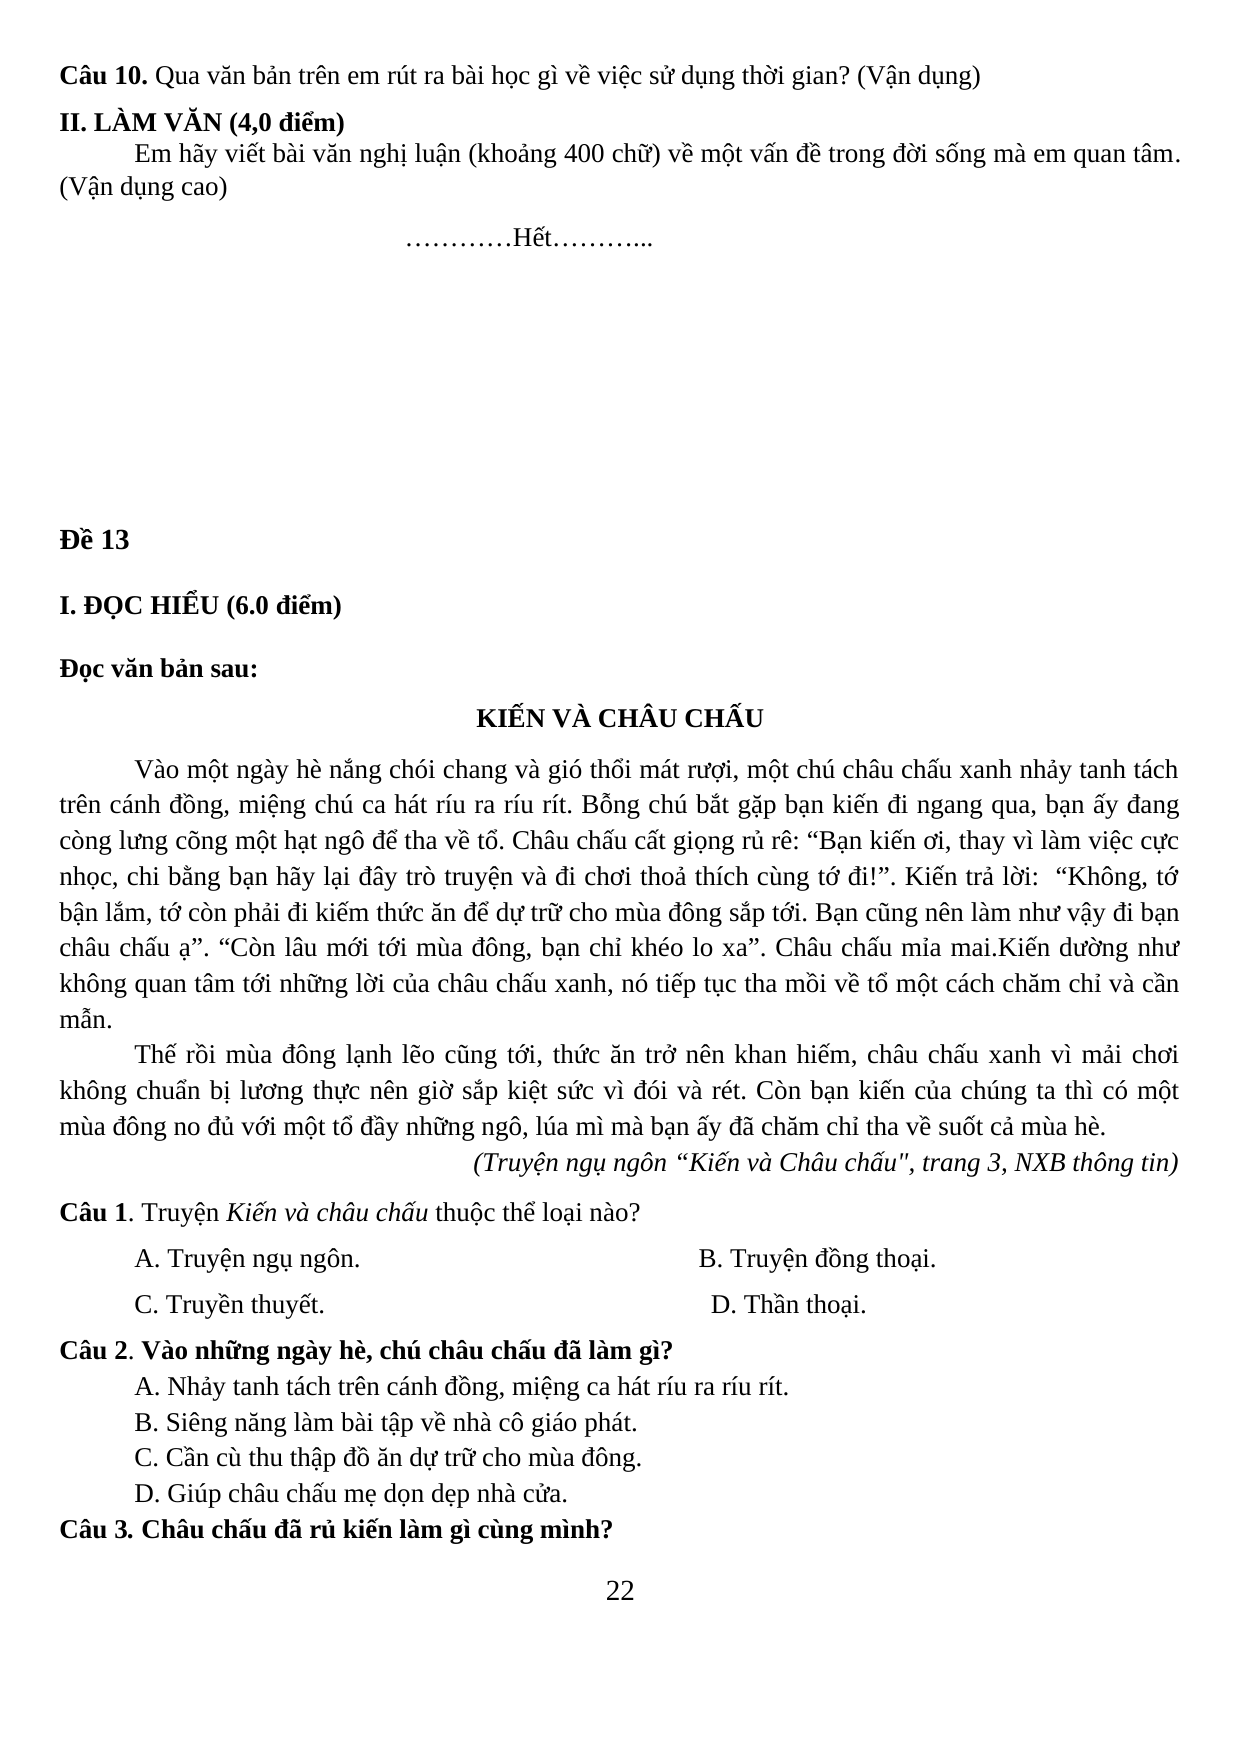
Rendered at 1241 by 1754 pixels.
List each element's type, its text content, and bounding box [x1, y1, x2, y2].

text Câu 3. Châu chấu đã rủ kiến làm gì cùng mình? [59, 1513, 1181, 1544]
text II. LÀM VĂN (4,0 điểm) [59, 106, 1181, 137]
text D. Giúp châu chấu mẹ dọn dẹp nhà cửa. [59, 1477, 1181, 1508]
text Đề 13 [59, 522, 1181, 556]
text B. Siêng năng làm bài tập về nhà cô giáo phát. [59, 1406, 1181, 1437]
text Thế rồi mùa đông lạnh lẽo cũng tới, thức ăn trở nên khan hiếm, châu chấu xanh vì mải chơi không chuẩn bị lương thực nên giờ sắp kiệt sức vì đói và rét. Còn bạn kiến của chúng ta thì có một mùa đông no đủ với một tổ đầy những ngô, lúa mì mà bạn ấy đã chăm chỉ tha về suốt cả mùa hè. [59, 1039, 1181, 1141]
text I. ĐỌC HIỂU (6.0 điểm) [59, 589, 1181, 620]
text A. Truyện ngụ ngôn. B. Truyện đồng thoại. [59, 1242, 1181, 1273]
text Em hãy viết bài văn nghị luận (khoảng 400 chữ) về một vấn đề trong đời sống mà em quan tâm. (Vận dụng cao) [59, 137, 1181, 202]
text C. Truyền thuyết. D. Thần thoại. [59, 1288, 1181, 1319]
text KIẾN VÀ CHÂU CHẤU [59, 703, 1181, 734]
text C. Cần cù thu thập đồ ăn dự trữ cho mùa đông. [59, 1441, 1181, 1472]
text A. Nhảy tanh tách trên cánh đồng, miệng ca hát ríu ra ríu rít. [59, 1370, 1181, 1401]
text Câu 10. Qua văn bản trên em rút ra bài học gì về việc sử dụng thời gian? (Vận dụng) [59, 59, 1181, 90]
text Vào một ngày hè nắng chói chang và gió thổi mát rượi, một chú châu chấu xanh nhảy tanh tách trên cánh đồng, miệng chú ca hát ríu ra ríu rít. Bỗng chú bắt gặp bạn kiến đi ngang qua, bạn ấy đang còng lưng cõng một hạt ngô để tha về tổ. Châu chấu cất giọng rủ rê: “Bạn kiến ơi, thay vì làm việc cực nhọc, chi bằng bạn hãy lại đây trò truyện và đi chơi thoả thích cùng tớ đi!”. Kiến trả lời: “Không, tớ bận lắm, tớ còn phải đi kiếm thức ăn để dự trữ cho mùa đông sắp tới. Bạn cũng nên làm như vậy đi bạn châu chấu ạ”. “Còn lâu mới tới mùa đông, bạn chỉ khéo lo xa”. Châu chấu mỉa mai.Kiến dường như không quan tâm tới những lời của châu chấu xanh, nó tiếp tục tha mồi về tổ một cách chăm chỉ và cần mẫn. [59, 753, 1181, 1034]
text …………Hết………... [59, 221, 1181, 252]
text (Truyện ngụ ngôn “Kiến và Châu chấu", trang 3, NXB thông tin) [59, 1146, 1181, 1177]
text Câu 1. Truyện Kiến và châu chấu thuộc thể loại nào? [59, 1196, 1181, 1227]
text Đọc văn bản sau: [59, 652, 1181, 683]
text Câu 2. Vào những ngày hè, chú châu chấu đã làm gì? [59, 1334, 1181, 1365]
